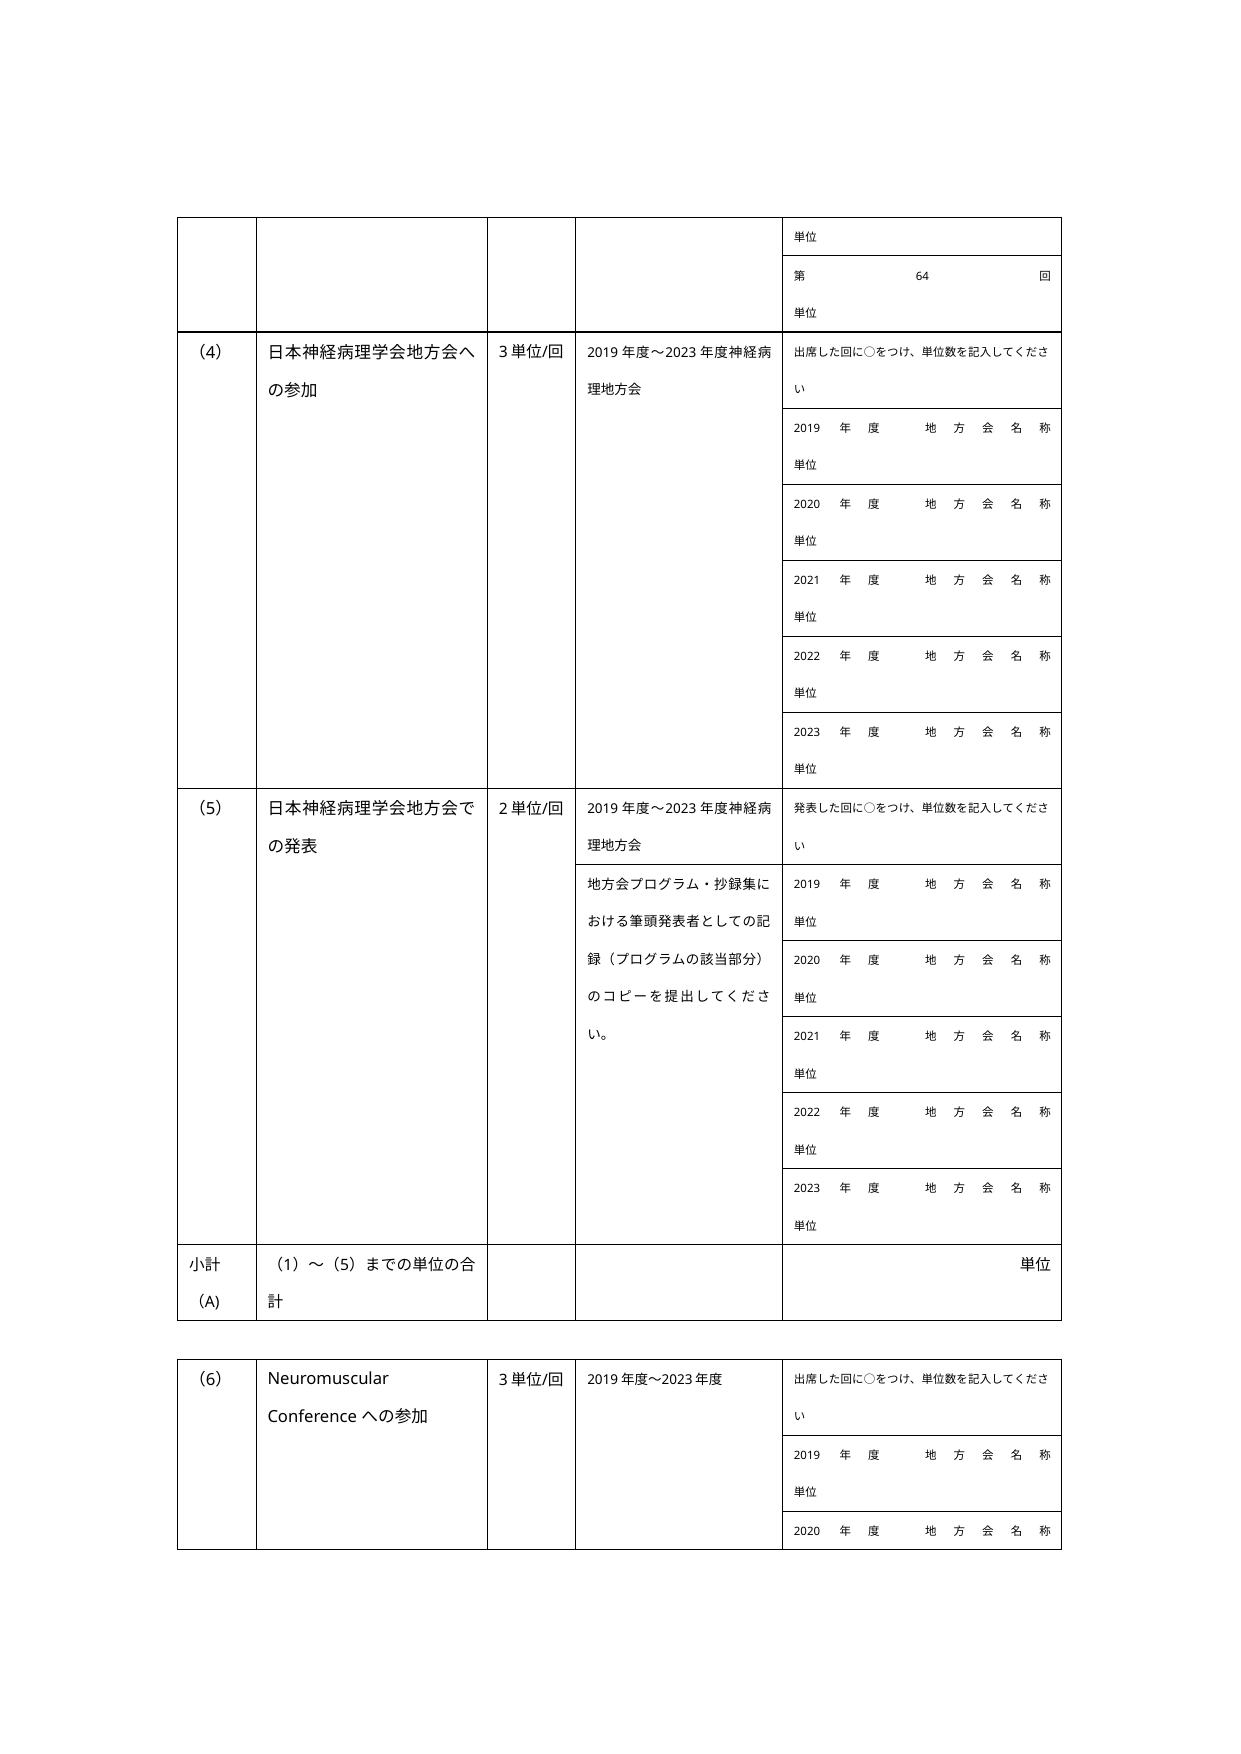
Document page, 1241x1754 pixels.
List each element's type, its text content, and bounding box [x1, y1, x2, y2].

table_cell 発表した回に○をつけ、単位数を記入してください [783, 789, 1061, 864]
table_cell 2022年度 地方会名称 単位 [783, 1093, 1061, 1168]
table_header 3単位/回 [488, 1360, 575, 1549]
table_header Neuromuscular Conference への参加 [257, 1360, 487, 1549]
table_header （6） [178, 1360, 256, 1549]
table_cell [576, 1245, 782, 1320]
table_cell 2023年度 地方会名称 単位 [783, 713, 1061, 788]
table_cell （1）〜（5）までの単位の合計 [257, 1245, 487, 1320]
table_cell 2020年度 地方会名称 単位 [783, 941, 1061, 1016]
table_cell 2019年度 地方会名称 単位 [783, 865, 1061, 940]
table_cell 日本神経病理学会地方会での発表 [257, 789, 487, 1244]
table_cell 3単位/回 [488, 333, 575, 788]
table_cell 2023年度 地方会名称 単位 [783, 1169, 1061, 1244]
table_header 2019年度〜2023年度 [576, 1360, 782, 1549]
table_cell 2020年度 地方会名称 単位 [783, 1512, 1061, 1549]
table_cell 第63回 単位 [783, 218, 1061, 255]
table_cell 2019年度〜2023年度神経病理地方会 [576, 333, 782, 788]
table_cell 2021年度 地方会名称 単位 [783, 1017, 1061, 1092]
table_cell 2019年度〜2023年度神経病理地方会 [576, 789, 782, 864]
table_cell 2019年度 地方会名称 単位 [783, 1436, 1061, 1511]
table_cell 2019年度 地方会名称 単位 [783, 409, 1061, 483]
table_cell 地方会プログラム・抄録集における筆頭発表者としての記録（プログラムの該当部分）のコピーを提出してください。 [576, 865, 782, 1244]
table_cell 2021年度 地方会名称 単位 [783, 561, 1061, 636]
table_cell 第64回 単位 [783, 256, 1061, 331]
table_cell 2単位/回 [488, 789, 575, 1244]
table_cell （5） [178, 789, 256, 1244]
table_cell 単位 [783, 1245, 1061, 1320]
table_cell （4） [178, 333, 256, 788]
table_header 出席した回に○をつけ、単位数を記入してください [783, 1360, 1061, 1434]
table_cell [488, 1245, 575, 1320]
table_cell 小計（A) [178, 1245, 256, 1320]
table_cell 2022年度 地方会名称 単位 [783, 637, 1061, 712]
table_cell 日本神経病理学会地方会への参加 [257, 333, 487, 788]
table_cell 2020年度 地方会名称 単位 [783, 485, 1061, 559]
table_cell 出席した回に○をつけ、単位数を記入してください [783, 333, 1061, 407]
